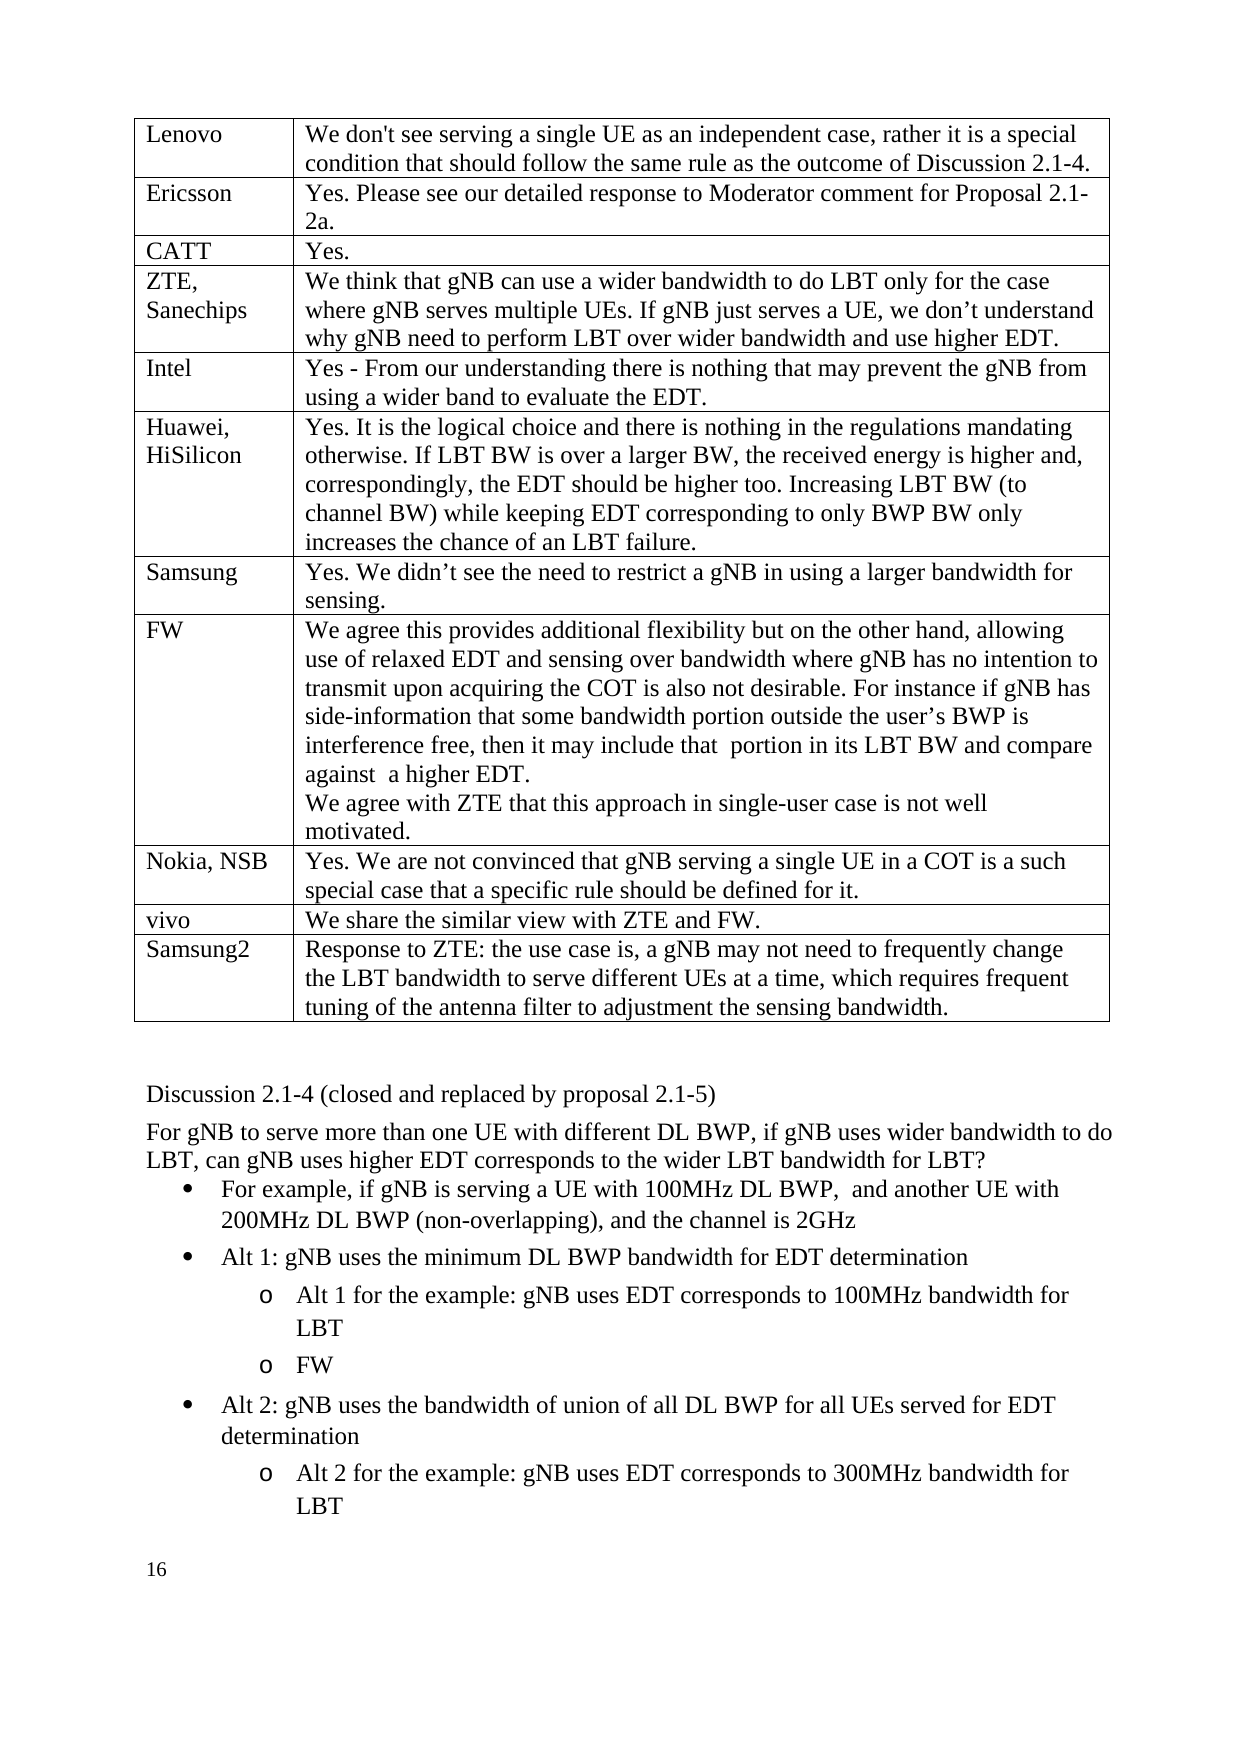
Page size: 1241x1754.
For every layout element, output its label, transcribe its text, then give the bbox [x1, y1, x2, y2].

table_cell Yes - From our understanding there is nothing that may prevent the gNB from using a wider band to evaluate the EDT. [294, 353, 1109, 411]
table_cell We don't see serving a single UE as an independent case, rather it is a special condition that should follow the same rule as the outcome of Discussion 2.1-4. [294, 119, 1109, 177]
table_cell Yes. We are not convinced that gNB serving a single UE in a COT is a such special case that a specific rule should be defined for it. [294, 846, 1109, 904]
list Alt 2 for the example: gNB uses EDT corresponds to 300MHz bandwidth for LBT [258, 1458, 1122, 1520]
table_cell ZTE, Sanechips [135, 266, 293, 352]
list Alt 1: gNB uses the minimum DL BWP bandwidth for EDT determination [183, 1242, 1122, 1271]
table_cell We agree this provides additional flexibility but on the other hand, allowing use of relaxed EDT and sensing over bandwidth where gNB has no intention to transmit upon acquiring the COT is also not desirable. For instance if gNB has side-information that some bandwidth portion outside the user’s BWP is interference free, then it may include that portion in its LBT BW and compare against a higher EDT. We agree with ZTE that this approach in single-user case is not well motivated. [294, 615, 1109, 845]
list Alt 2: gNB uses the bandwidth of union of all DL BWP for all UEs served for EDT determination [183, 1390, 1122, 1449]
table_cell Response to ZTE: the use case is, a gNB may not need to frequently change the LBT bandwidth to serve different UEs at a time, which requires frequent tuning of the antenna filter to adjustment the sensing bandwidth. [294, 935, 1109, 1021]
table_cell FW [135, 615, 293, 845]
table_cell Lenovo [135, 119, 293, 177]
table_cell Yes. It is the logical choice and there is nothing in the regulations mandating otherwise. If LBT BW is over a larger BW, the received energy is higher and, correspondingly, the EDT should be higher too. Increasing LBT BW (to channel BW) while keeping EDT corresponding to only BWP BW only increases the chance of an LBT failure. [294, 412, 1109, 556]
table_cell vivo [135, 905, 293, 933]
table_cell Huawei, HiSilicon [135, 412, 293, 556]
table_cell We think that gNB can use a wider bandwidth to do LBT only for the case where gNB serves multiple UEs. If gNB just serves a UE, we don’t understand why gNB need to perform LBT over wider bandwidth and use higher EDT. [294, 266, 1109, 352]
table_cell Samsung2 [135, 935, 293, 1021]
text Discussion 2.1-4 (closed and replaced by proposal 2.1-5) [146, 1079, 1122, 1108]
text For gNB to serve more than one UE with different DL BWP, if gNB uses wider bandwidth to do LBT, can gNB uses higher EDT corresponds to the wider LBT bandwidth for LBT? [146, 1117, 1122, 1174]
table_cell Yes. We didn’t see the need to restrict a gNB in using a larger bandwidth for sensing. [294, 557, 1109, 614]
list FW [258, 1350, 1122, 1381]
table_cell CATT [135, 236, 293, 265]
table_cell Yes. Please see our detailed response to Moderator comment for Proposal 2.1-2a. [294, 178, 1109, 235]
table_cell We share the similar view with ZTE and FW. [294, 905, 1109, 933]
table_cell Intel [135, 353, 293, 411]
table_cell Samsung [135, 557, 293, 614]
table_cell Yes. [294, 236, 1109, 265]
table_cell Ericsson [135, 178, 293, 235]
list For example, if gNB is serving a UE with 100MHz DL BWP, and another UE with 200MHz DL BWP (non-overlapping), and the channel is 2GHz [183, 1174, 1122, 1234]
table_cell Nokia, NSB [135, 846, 293, 904]
list Alt 1 for the example: gNB uses EDT corresponds to 100MHz bandwidth for LBT [258, 1280, 1122, 1342]
